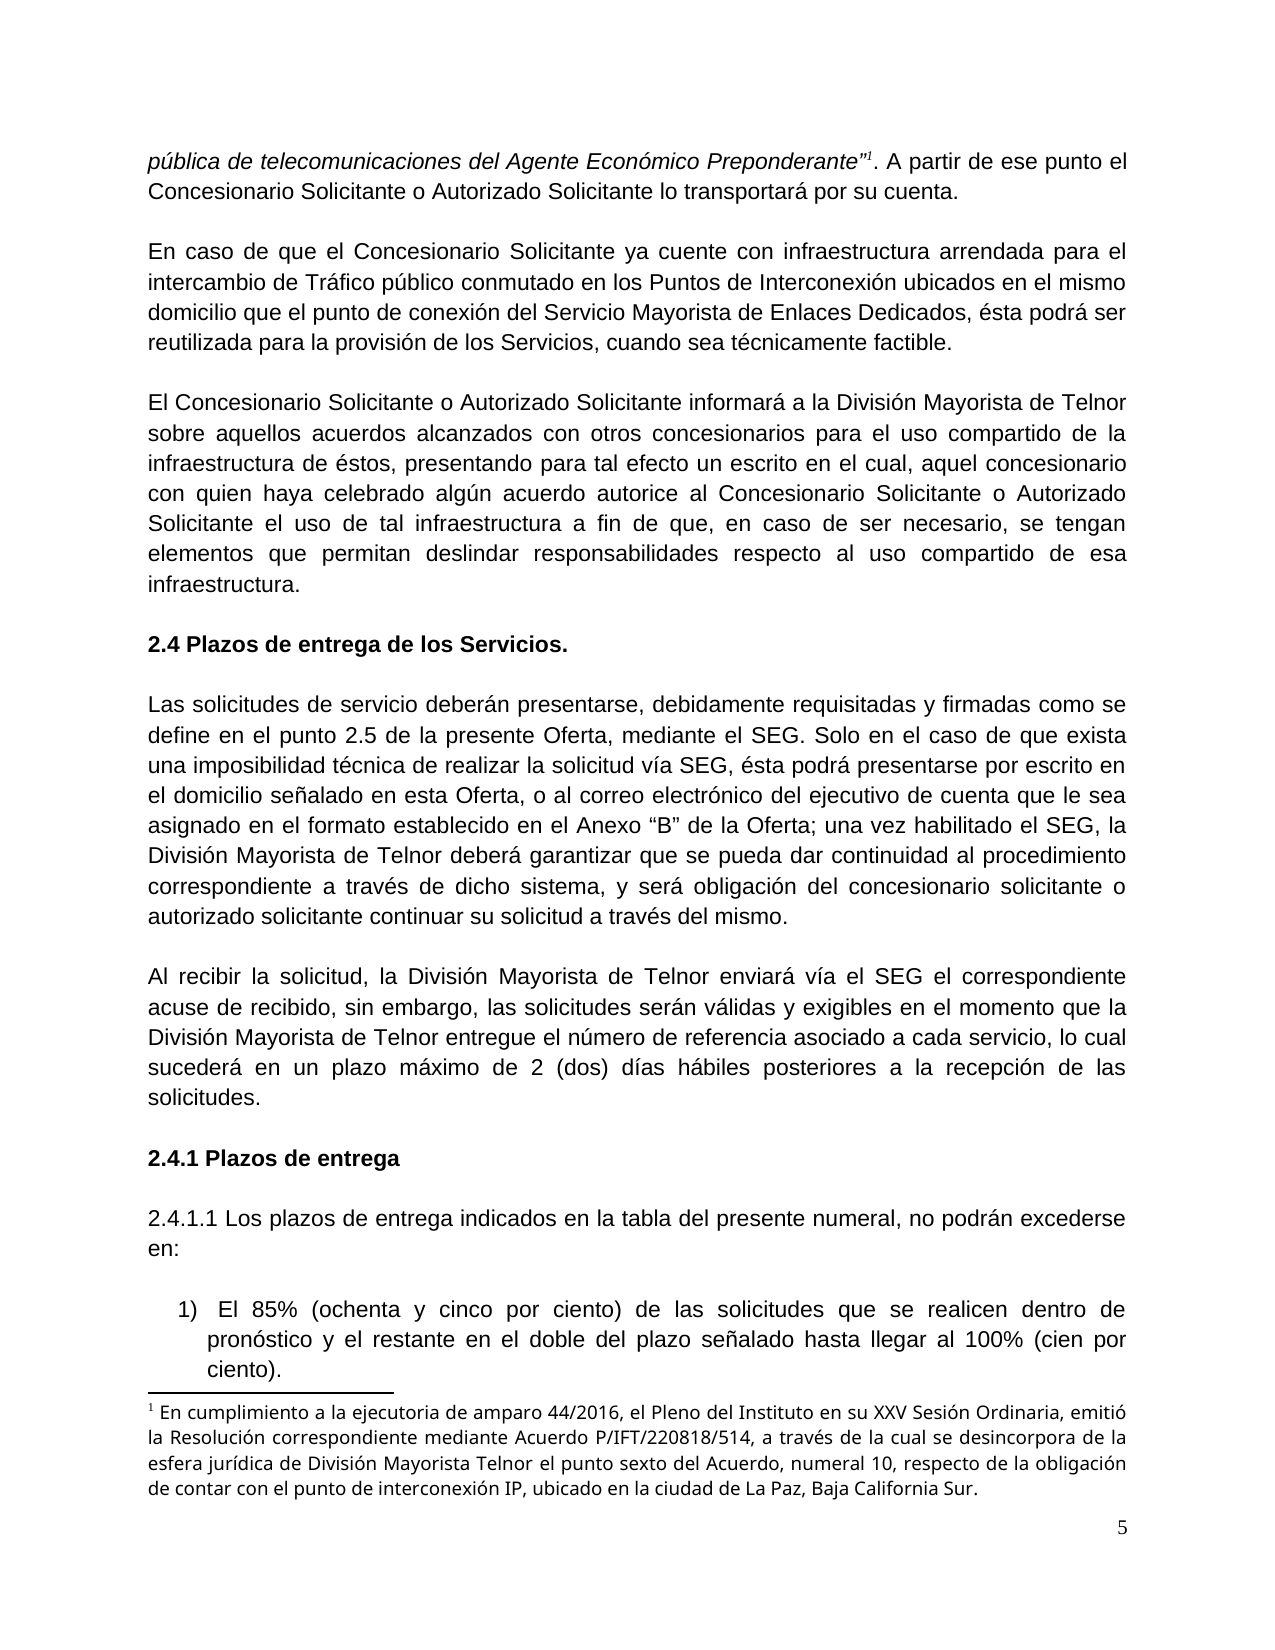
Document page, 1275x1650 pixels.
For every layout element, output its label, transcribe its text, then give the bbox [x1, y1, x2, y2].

text 2.4.1 Plazos de entrega [148, 1144, 1127, 1171]
text 2.4.1.1 Los plazos de entrega indicados en la tabla del presente numeral, no podrán excederse en: [148, 1205, 1127, 1262]
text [148, 148, 1127, 204]
text 2.4 Plazos de entrega de los Servicios. [148, 631, 1127, 657]
text El Concesionario Solicitante o Autorizado Solicitante informará a la División Mayorista de Telnor sobre aquellos acuerdos alcanzados con otros concesionarios para el uso compartido de la infraestructura de éstos, presentando para tal efecto un escrito en el cual, aquel concesionario con quien haya celebrado algún acuerdo autorice al Concesionario Solicitante o Autorizado Solicitante el uso de tal infraestructura a fin de que, en caso de ser necesario, se tengan elementos que permitan deslindar responsabilidades respecto al uso compartido de esa infraestructura. [148, 389, 1127, 597]
text En caso de que el Concesionario Solicitante ya cuente con infraestructura arrendada para el intercambio de Tráfico público conmutado en los Puntos de Interconexión ubicados en el mismo domicilio que el punto de conexión del Servicio Mayorista de Enlaces Dedicados, ésta podrá ser reutilizada para la provisión de los Servicios, cuando sea técnicamente factible. [148, 238, 1127, 355]
text Al recibir la solicitud, la División Mayorista de Telnor enviará vía el SEG el correspondiente acuse de recibido, sin embargo, las solicitudes serán válidas y exigibles en el momento que la División Mayorista de Telnor entregue el número de referencia asociado a cada servicio, lo cual sucederá en un plazo máximo de 2 (dos) días hábiles posteriores a la recepción de las solicitudes. [148, 963, 1127, 1111]
text Las solicitudes de servicio deberán presentarse, debidamente requisitadas y firmadas como se define en el punto 2.5 de la presente Oferta, mediante el SEG. Solo en el caso de que exista una imposibilidad técnica de realizar la solicitud vía SEG, ésta podrá presentarse por escrito en el domicilio señalado en esta Oferta, o al correo electrónico del ejecutivo de cuenta que le sea asignado en el formato establecido en el Anexo “B” de la Oferta; una vez habilitado el SEG, la División Mayorista de Telnor deberá garantizar que se pueda dar continuidad al procedimiento correspondiente a través de dicho sistema, y será obligación del concesionario solicitante o autorizado solicitante continuar su solicitud a través del mismo. [148, 691, 1127, 929]
text 1) El 85% (ochenta y cinco por ciento) de las solicitudes que se realicen dentro de pronóstico y el restante en el doble del plazo señalado hasta llegar al 100% (cien por ciento). [177, 1296, 1127, 1382]
